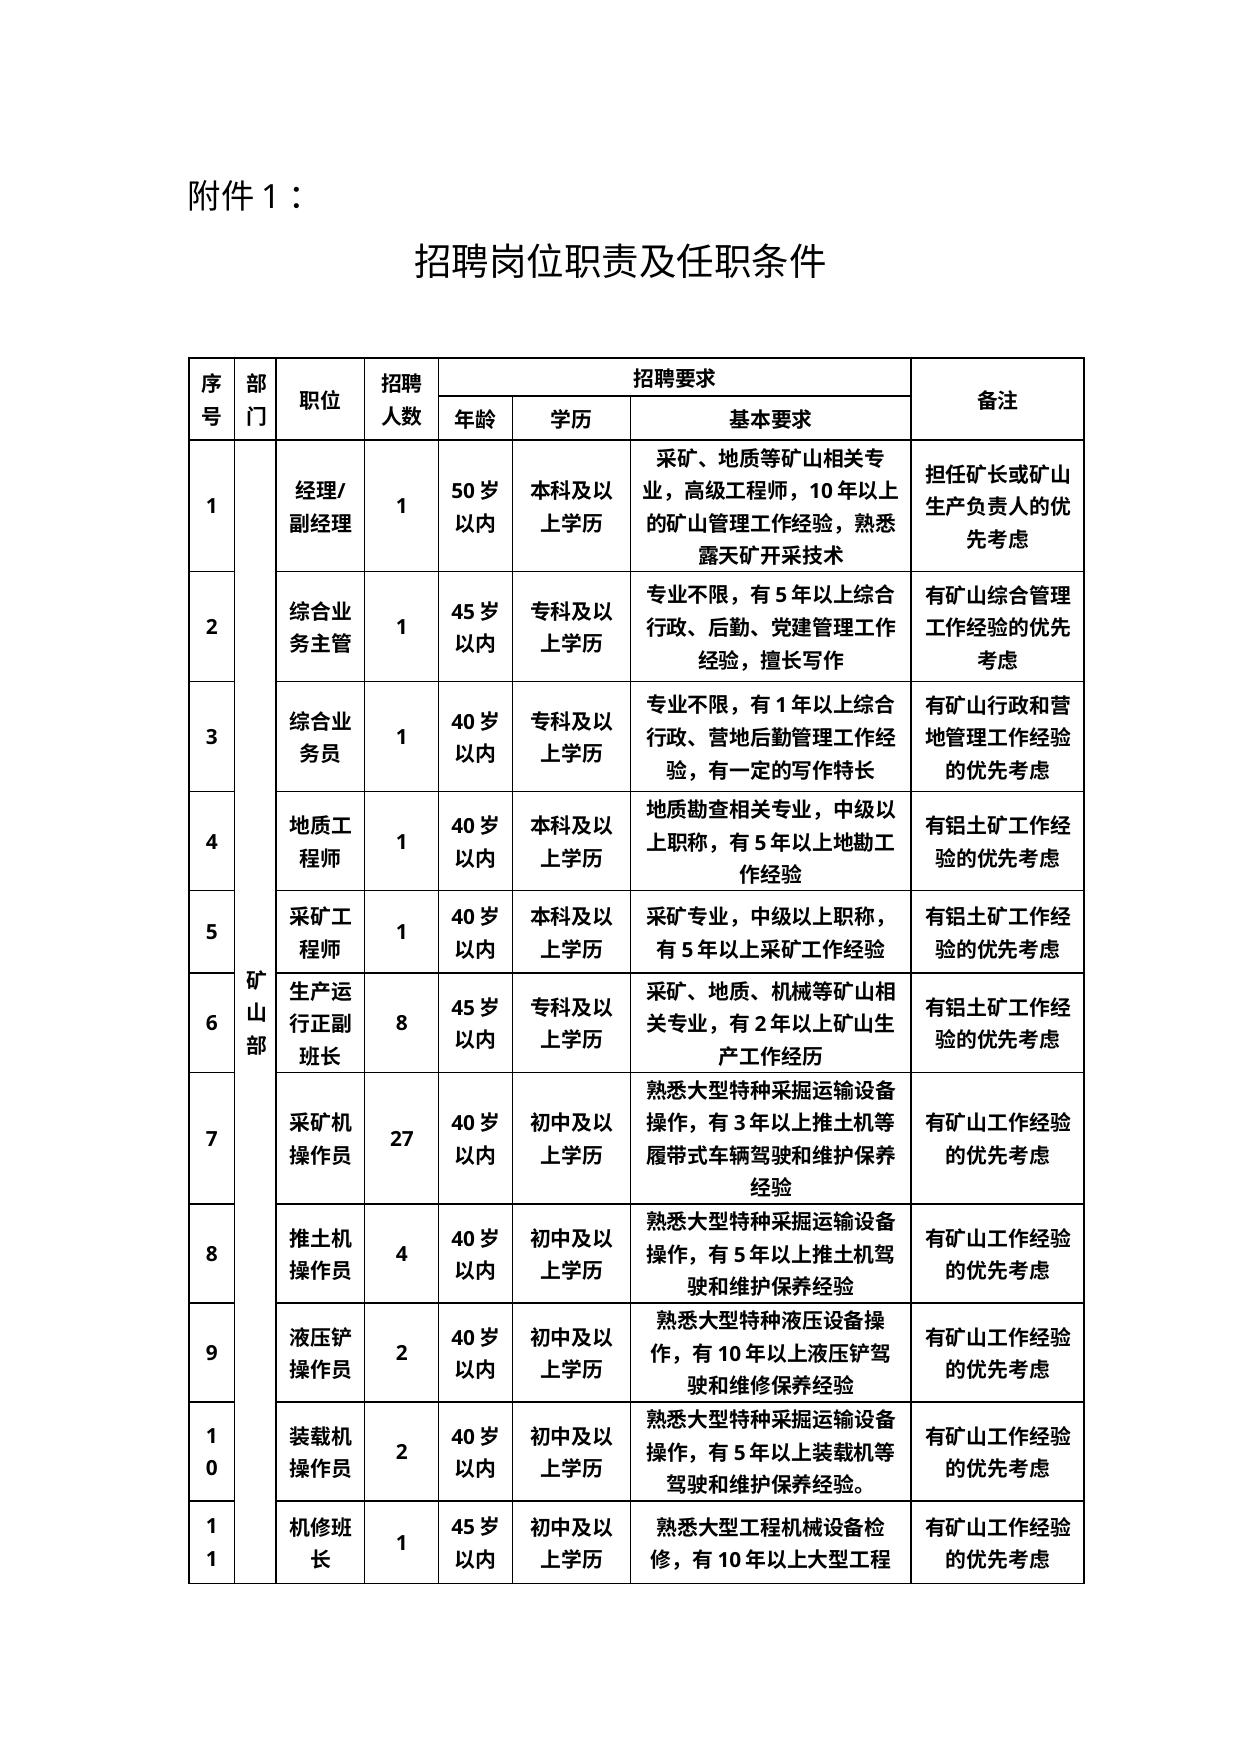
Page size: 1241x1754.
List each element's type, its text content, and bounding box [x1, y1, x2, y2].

table_cell 经理/副经理 [277, 441, 364, 571]
table_cell 本科及以上学历 [513, 891, 630, 972]
table_cell 采矿机 操作员 [277, 1073, 364, 1203]
table_cell 有矿山工作经验的优先考虑 [912, 1205, 1083, 1302]
table_cell 生产运行正副班长 [277, 974, 364, 1071]
table_cell 专科及以上学历 [513, 572, 630, 681]
table_cell 40岁以内 [439, 1304, 512, 1401]
table_cell 专科及以上学历 [513, 682, 630, 791]
table_header 部门 [235, 359, 275, 439]
table_cell 1 [365, 1502, 438, 1583]
table_cell 1 [190, 441, 234, 571]
table_cell 熟悉大型特种采掘运输设备操作，有5年以上推土机驾驶和维护保养经验 [631, 1205, 910, 1302]
table_cell 40岁以内 [439, 1403, 512, 1500]
table_cell 6 [190, 974, 234, 1071]
table_cell 有矿山行政和营地管理工作经验的优先考虑 [912, 682, 1083, 791]
table_cell 9 [190, 1304, 234, 1401]
table_cell 2 [190, 572, 234, 681]
table_cell 40岁以内 [439, 1205, 512, 1302]
table_cell 有矿山工作经验的优先考虑 [912, 1403, 1083, 1500]
table_cell 采矿专业，中级以上职称，有5年以上采矿工作经验 [631, 891, 910, 972]
table_cell 4 [365, 1205, 438, 1302]
table_cell 2 [365, 1403, 438, 1500]
table_header 职位 [277, 359, 364, 439]
table_cell 45岁以内 [439, 974, 512, 1071]
table_cell 50岁以内 [439, 441, 512, 571]
table_cell 地质勘查相关专业，中级以上职称，有5年以上地勘工作经验 [631, 792, 910, 890]
table_cell 1 [365, 572, 438, 681]
table_cell 1 [365, 792, 438, 890]
table_cell 综合业务员 [277, 682, 364, 791]
table_cell 有铝土矿工作经验的优先考虑 [912, 974, 1083, 1071]
table_cell 27 [365, 1073, 438, 1203]
text 附件1 ： [187, 162, 1053, 227]
text 招聘岗位职责及任职条件 [187, 227, 1053, 292]
table_cell 专科及以上学历 [513, 974, 630, 1071]
table_cell 4 [190, 792, 234, 890]
table_cell 初中及以上学历 [513, 1502, 630, 1583]
table_cell 11 [190, 1502, 234, 1583]
table_cell 45岁以内 [439, 1502, 512, 1583]
table_cell 1 [365, 441, 438, 571]
table_cell 8 [365, 974, 438, 1071]
table_cell 40岁以内 [439, 1073, 512, 1203]
table_cell 10 [190, 1403, 234, 1500]
table_cell 初中及以上学历 [513, 1073, 630, 1203]
table_cell 采矿、地质、机械等矿山相关专业，有2年以上矿山生产工作经历 [631, 974, 910, 1071]
table_cell 初中及以上学历 [513, 1403, 630, 1500]
table_cell 专业不限，有1年以上综合行政、营地后勤管理工作经验，有一定的写作特长 [631, 682, 910, 791]
table_cell 5 [190, 891, 234, 972]
table_cell 有矿山综合管理工作经验的优先考虑 [912, 572, 1083, 681]
table_cell 推土机 操作员 [277, 1205, 364, 1302]
table_cell 初中及以上学历 [513, 1304, 630, 1401]
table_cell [631, 1502, 910, 1583]
table_cell 40岁以内 [439, 682, 512, 791]
table_cell 年龄 [439, 397, 512, 439]
table_header 招聘人数 [365, 359, 438, 439]
table_cell 有铝土矿工作经验的优先考虑 [912, 792, 1083, 890]
table_cell 1 [365, 682, 438, 791]
table_cell 初中及以上学历 [513, 1205, 630, 1302]
table_header 招聘要求 [439, 359, 910, 395]
table_cell 地质工程师 [277, 792, 364, 890]
table_cell 采矿、地质等矿山相关专业，高级工程师，10年以上的矿山管理工作经验，熟悉露天矿开采技术 [631, 441, 910, 571]
table_cell 熟悉大型特种采掘运输设备操作，有5年以上装载机等驾驶和维护保养经验。 [631, 1403, 910, 1500]
table_cell 专业不限，有5年以上综合行政、后勤、党建管理工作经验，擅长写作 [631, 572, 910, 681]
table_cell 机修班长 [277, 1502, 364, 1583]
table_cell 8 [190, 1205, 234, 1302]
table_cell 40岁以内 [439, 891, 512, 972]
table_cell 熟悉大型特种液压设备操作，有10年以上液压铲驾驶和维修保养经验 [631, 1304, 910, 1401]
table_cell 7 [190, 1073, 234, 1203]
table_header 备注 [912, 359, 1083, 439]
table_cell 45岁以内 [439, 572, 512, 681]
table_header 序号 [190, 359, 234, 439]
table_cell 综合业务主管 [277, 572, 364, 681]
table_cell 采矿工程师 [277, 891, 364, 972]
table_cell 有矿山工作经验的优先考虑 [912, 1304, 1083, 1401]
table_cell 装载机 操作员 [277, 1403, 364, 1500]
table_cell 担任矿长或矿山生产负责人的优先考虑 [912, 441, 1083, 571]
table_cell 本科及以上学历 [513, 792, 630, 890]
table_cell 熟悉大型特种采掘运输设备操作，有3年以上推土机等履带式车辆驾驶和维护保养经验 [631, 1073, 910, 1203]
table_cell 有铝土矿工作经验的优先考虑 [912, 891, 1083, 972]
table_cell 矿山部 [235, 441, 275, 1583]
table_cell 基本要求 [631, 397, 910, 439]
table_cell 学历 [513, 397, 630, 439]
table_cell 本科及以上学历 [513, 441, 630, 571]
table_cell 液压铲 操作员 [277, 1304, 364, 1401]
table_cell 3 [190, 682, 234, 791]
table_cell 有矿山工作经验的优先考虑 [912, 1502, 1083, 1583]
table_cell 2 [365, 1304, 438, 1401]
table_cell 1 [365, 891, 438, 972]
table_cell 有矿山工作经验的优先考虑 [912, 1073, 1083, 1203]
table_cell 40岁以内 [439, 792, 512, 890]
